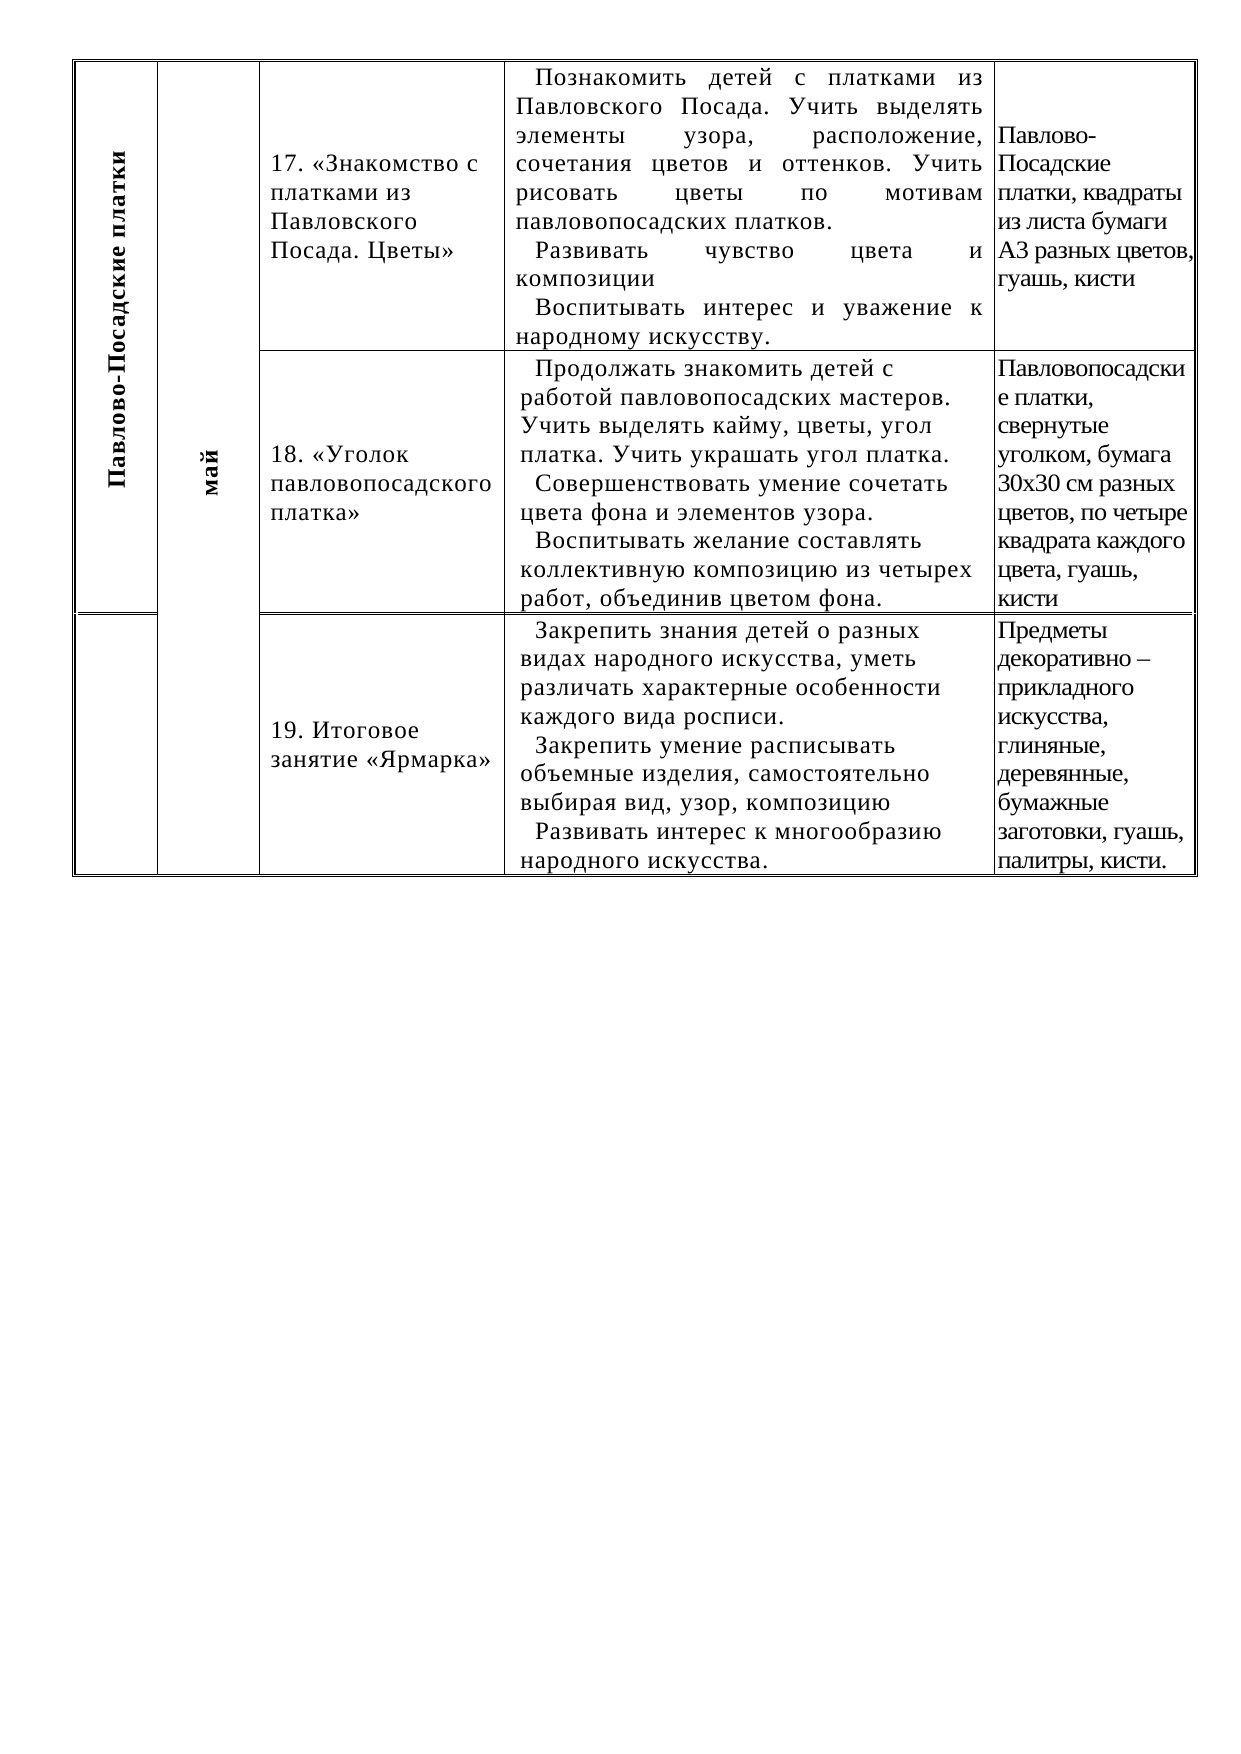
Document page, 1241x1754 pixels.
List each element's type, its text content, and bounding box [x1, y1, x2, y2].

table_cell 17. «Знакомство с платками из Павловского Посада. Цветы» [260, 62, 504, 350]
table_cell Павлово-Посадские платки [76, 62, 157, 612]
table_cell Продолжать знакомить детей с работой павловопосадских мастеров. Учить выделять кайму, цветы, угол платка. Учить украшать угол платка. Совершенствовать умение сочетать цвета фона и элементов узора. Воспитывать желание составлять коллективную композицию из четырех работ, объединив цветом фона. [505, 351, 994, 612]
table_cell Закрепить знания детей о разных видах народного искусства, уметь различать характерные особенности каждого вида росписи. Закрепить умение расписывать объемные изделия, самостоятельно выбирая вид, узор, композицию Развивать интерес к многообразию народного искусства. [505, 615, 994, 873]
table_cell 18. «Уголок павловопосадского платка» [260, 351, 504, 612]
table_cell май [158, 62, 259, 873]
table_cell [76, 612, 157, 873]
table_cell Павлово-Посадские платки, квадраты из листа бумаги А3 разных цветов, гуашь, кисти [995, 62, 1194, 350]
table_cell 19. Итоговое занятие «Ярмарка» [260, 615, 504, 873]
table_cell Павловопосадские платки, свернутые уголком, бумага 30х30 см разных цветов, по четыре квадрата каждого цвета, гуашь, кисти [995, 351, 1194, 612]
table_cell Предметы декоративно – прикладного искусства, глиняные, деревянные, бумажные заготовки, гуашь, палитры, кисти. [995, 612, 1195, 873]
table_cell Познакомить детей с платками из Павловского Посада. Учить выделять элементы узора, расположение, сочетания цветов и оттенков. Учить рисовать цветы по мотивам павловопосадских платков. Развивать чувство цвета и композиции Воспитывать интерес и уважение к народному искусству. [505, 62, 994, 350]
